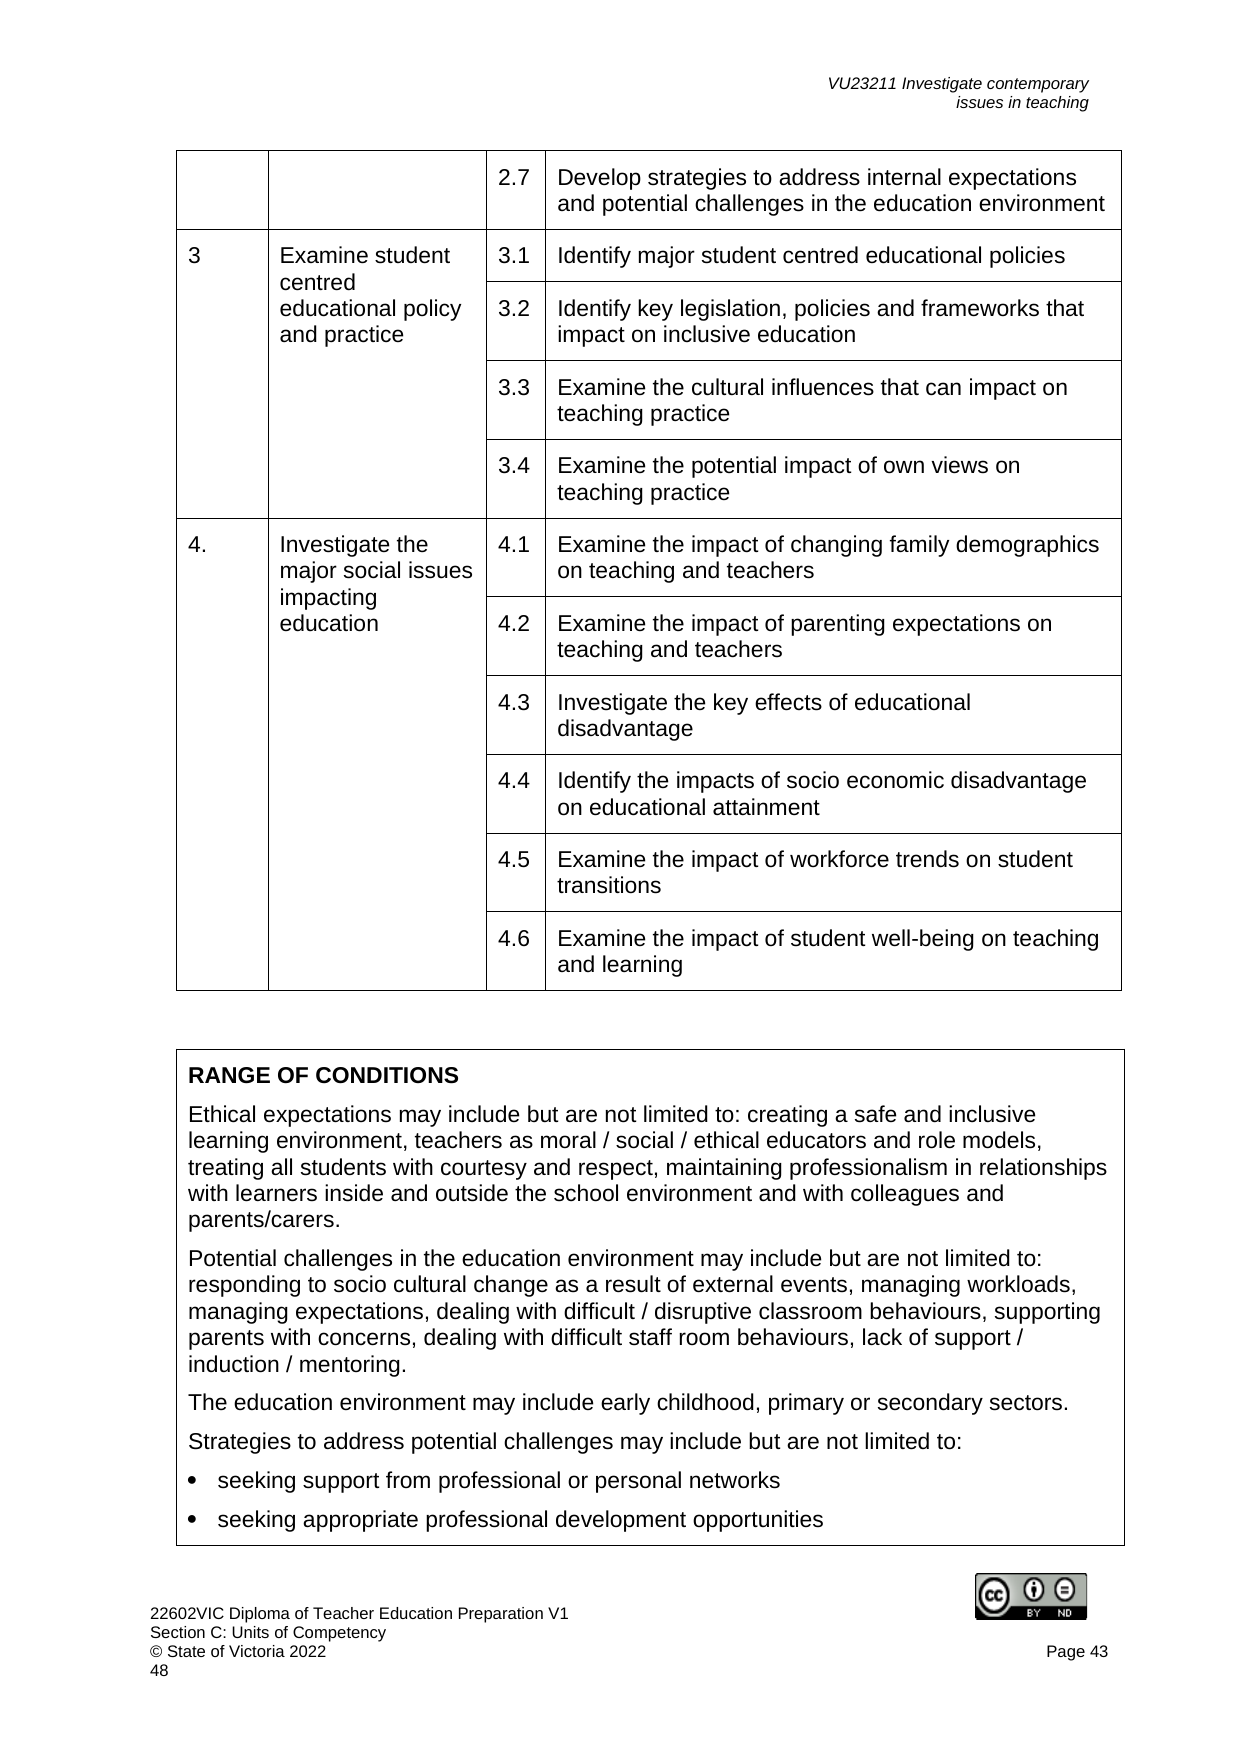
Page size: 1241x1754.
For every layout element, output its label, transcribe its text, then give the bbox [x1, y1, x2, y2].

table_cell 3.1 [487, 230, 545, 281]
table_cell Examine the impact of parenting expectations on teaching and teachers [546, 597, 1121, 675]
table_cell 3.4 [487, 440, 545, 517]
table_cell Develop strategies to address internal expectations and potential challenges in the education environment [546, 151, 1121, 229]
table_cell 3.2 [487, 282, 545, 360]
table_cell Examine the impact of workforce trends on student transitions [546, 834, 1121, 911]
table_cell Identify the impacts of socio economic disadvantage on educational attainment [546, 755, 1121, 832]
table_cell Identify key legislation, policies and frameworks that impact on inclusive education [546, 282, 1121, 360]
table_cell 4.4 [487, 755, 545, 832]
picture [975, 1573, 1088, 1620]
table_cell 4.2 [487, 597, 545, 675]
table_cell 4. [177, 519, 268, 990]
table_cell Examine the cultural influences that can impact on teaching practice [546, 361, 1121, 439]
table_cell Investigate the major social issues impacting education [269, 519, 486, 990]
table_cell Examine the potential impact of own views on teaching practice [546, 440, 1121, 517]
table_cell 4.1 [487, 519, 545, 596]
table_cell Examine the impact of student well-being on teaching and learning [546, 912, 1121, 990]
table_cell 3.3 [487, 361, 545, 439]
table_cell 4.3 [487, 676, 545, 754]
table_cell Examine the impact of changing family demographics on teaching and teachers [546, 519, 1121, 596]
table_cell 3 [177, 230, 268, 517]
table_cell Identify major student centred educational policies [546, 230, 1121, 281]
table_cell Examine student centred educational policy and practice [269, 230, 486, 517]
table_cell 2.7 [487, 151, 545, 229]
table_cell Investigate the key effects of educational disadvantage [546, 676, 1121, 754]
table_cell 4.5 [487, 834, 545, 911]
table_cell 4.6 [487, 912, 545, 990]
